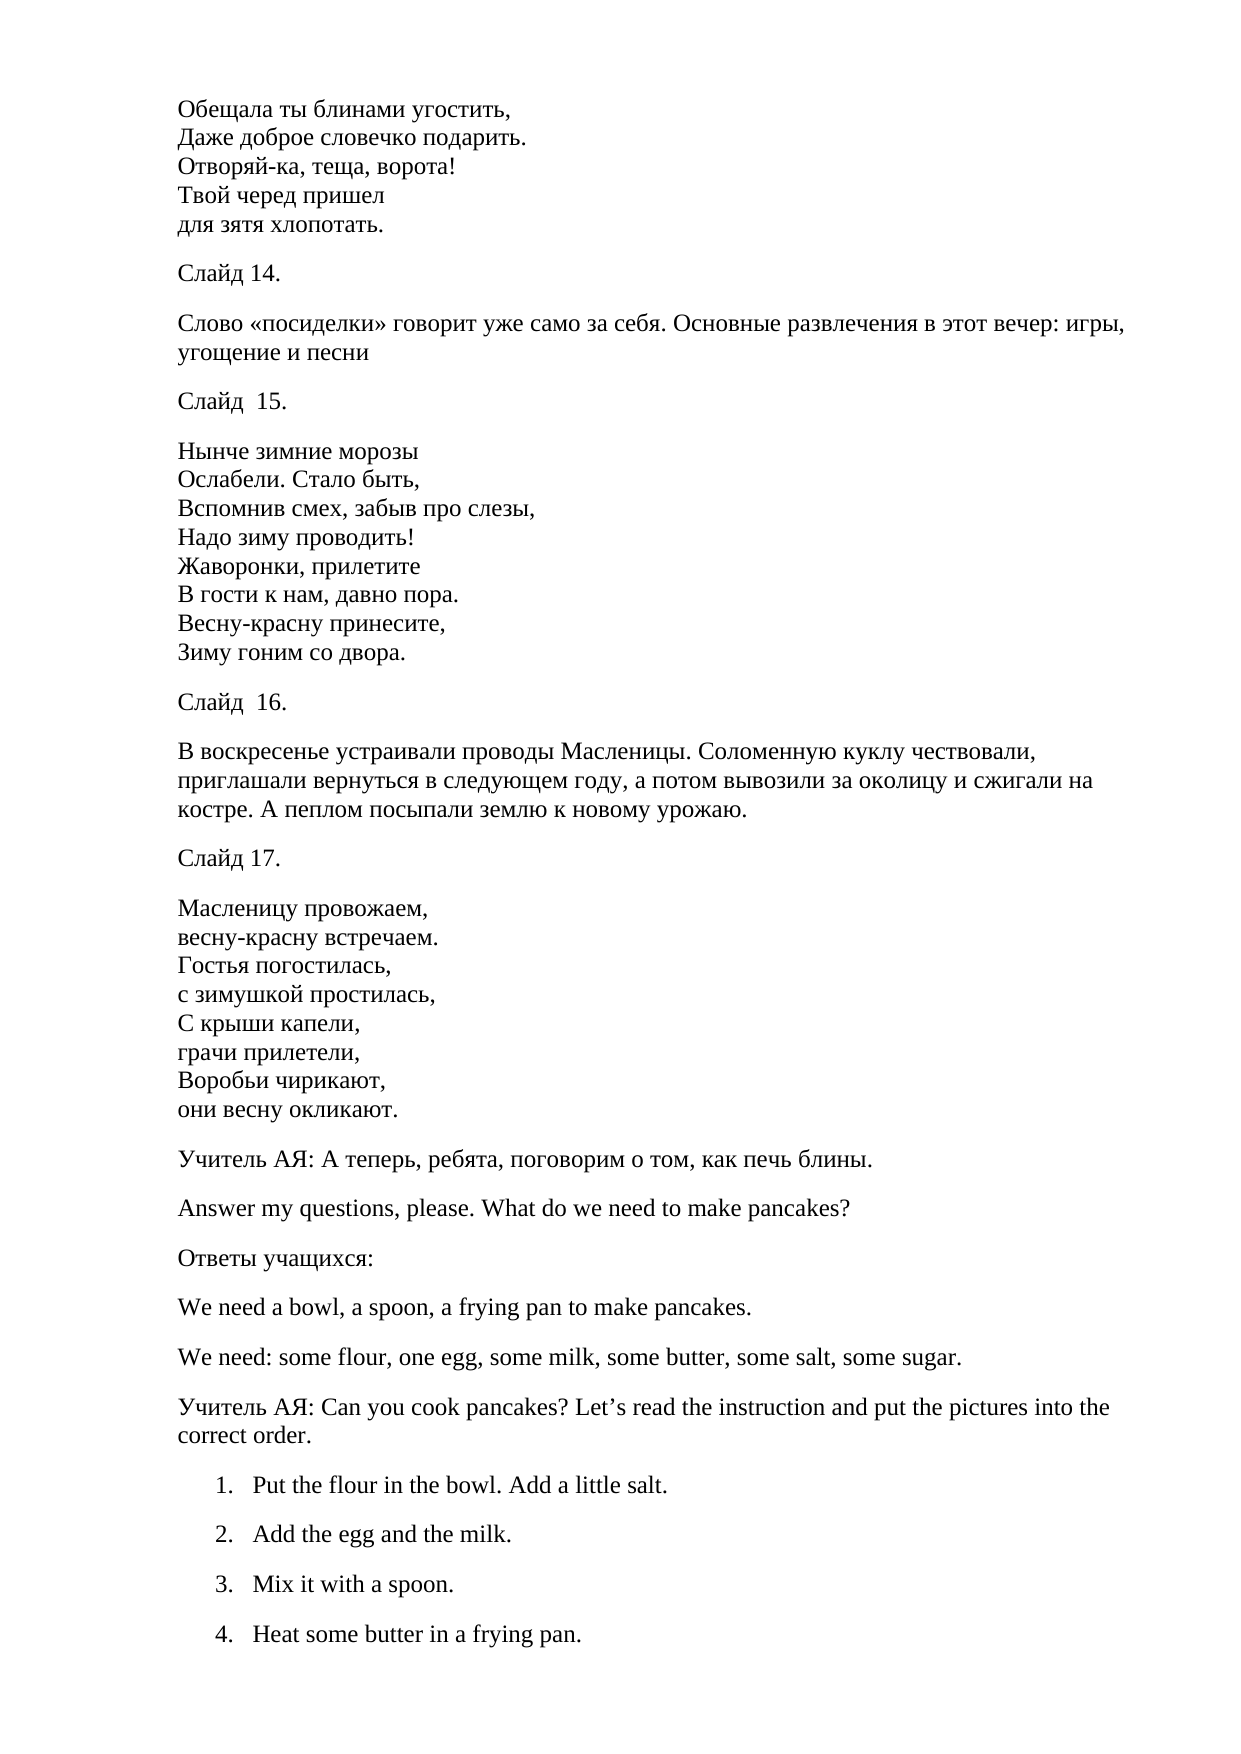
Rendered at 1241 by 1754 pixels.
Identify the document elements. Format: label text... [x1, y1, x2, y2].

text В воскресенье устраивали проводы Масленицы. Соломенную куклу чествовали, приглашали вернуться в следующем году, а потом вывозили за околицу и сжигали на костре. А пеплом посыпали землю к новому урожаю. [177, 736, 1162, 822]
text We need a bowl, a spoon, a frying pan to make pancakes. [177, 1292, 1162, 1321]
list Mix it with a spoon. [215, 1569, 1162, 1598]
text Answer my questions, please. What do we need to make pancakes? [177, 1193, 1162, 1222]
text Слайд 14. [177, 258, 1162, 287]
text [177, 94, 1162, 237]
text Нынче зимние морозы Ослабели. Стало быть, Вспомнив смех, забыв про слезы, Надо зиму проводить! Жаворонки, прилетите В гости к нам, давно пора. Весну-красну принесите, Зиму гоним со двора. [177, 436, 1162, 666]
text Учитель АЯ: А теперь, ребята, поговорим о том, как печь блины. [177, 1144, 1162, 1172]
list Heat some butter in a frying pan. [215, 1619, 1162, 1647]
text Масленицу провожаем, весну-красну встречаем. Гостья погостилась, с зимушкой простилась, С крыши капели, грачи прилетели, Воробьи чирикают, они весну окликают. [177, 893, 1162, 1123]
list Put the flour in the bowl. Add a little salt. [215, 1470, 1162, 1499]
text Ответы учащихся: [177, 1243, 1162, 1272]
text Слово «посиделки» говорит уже само за себя. Основные развлечения в этот вечер: игры, угощение и песни [177, 308, 1162, 365]
text Слайд 17. [177, 843, 1162, 872]
text Слайд 15. [177, 386, 1162, 415]
text Слайд 16. [177, 687, 1162, 715]
list Add the egg and the milk. [215, 1519, 1162, 1548]
text We need: some flour, one egg, some milk, some butter, some salt, some sugar. [177, 1342, 1162, 1371]
text Учитель АЯ: Can you cook pancakes? Let’s read the instruction and put the pictures into the correct order. [177, 1392, 1162, 1449]
